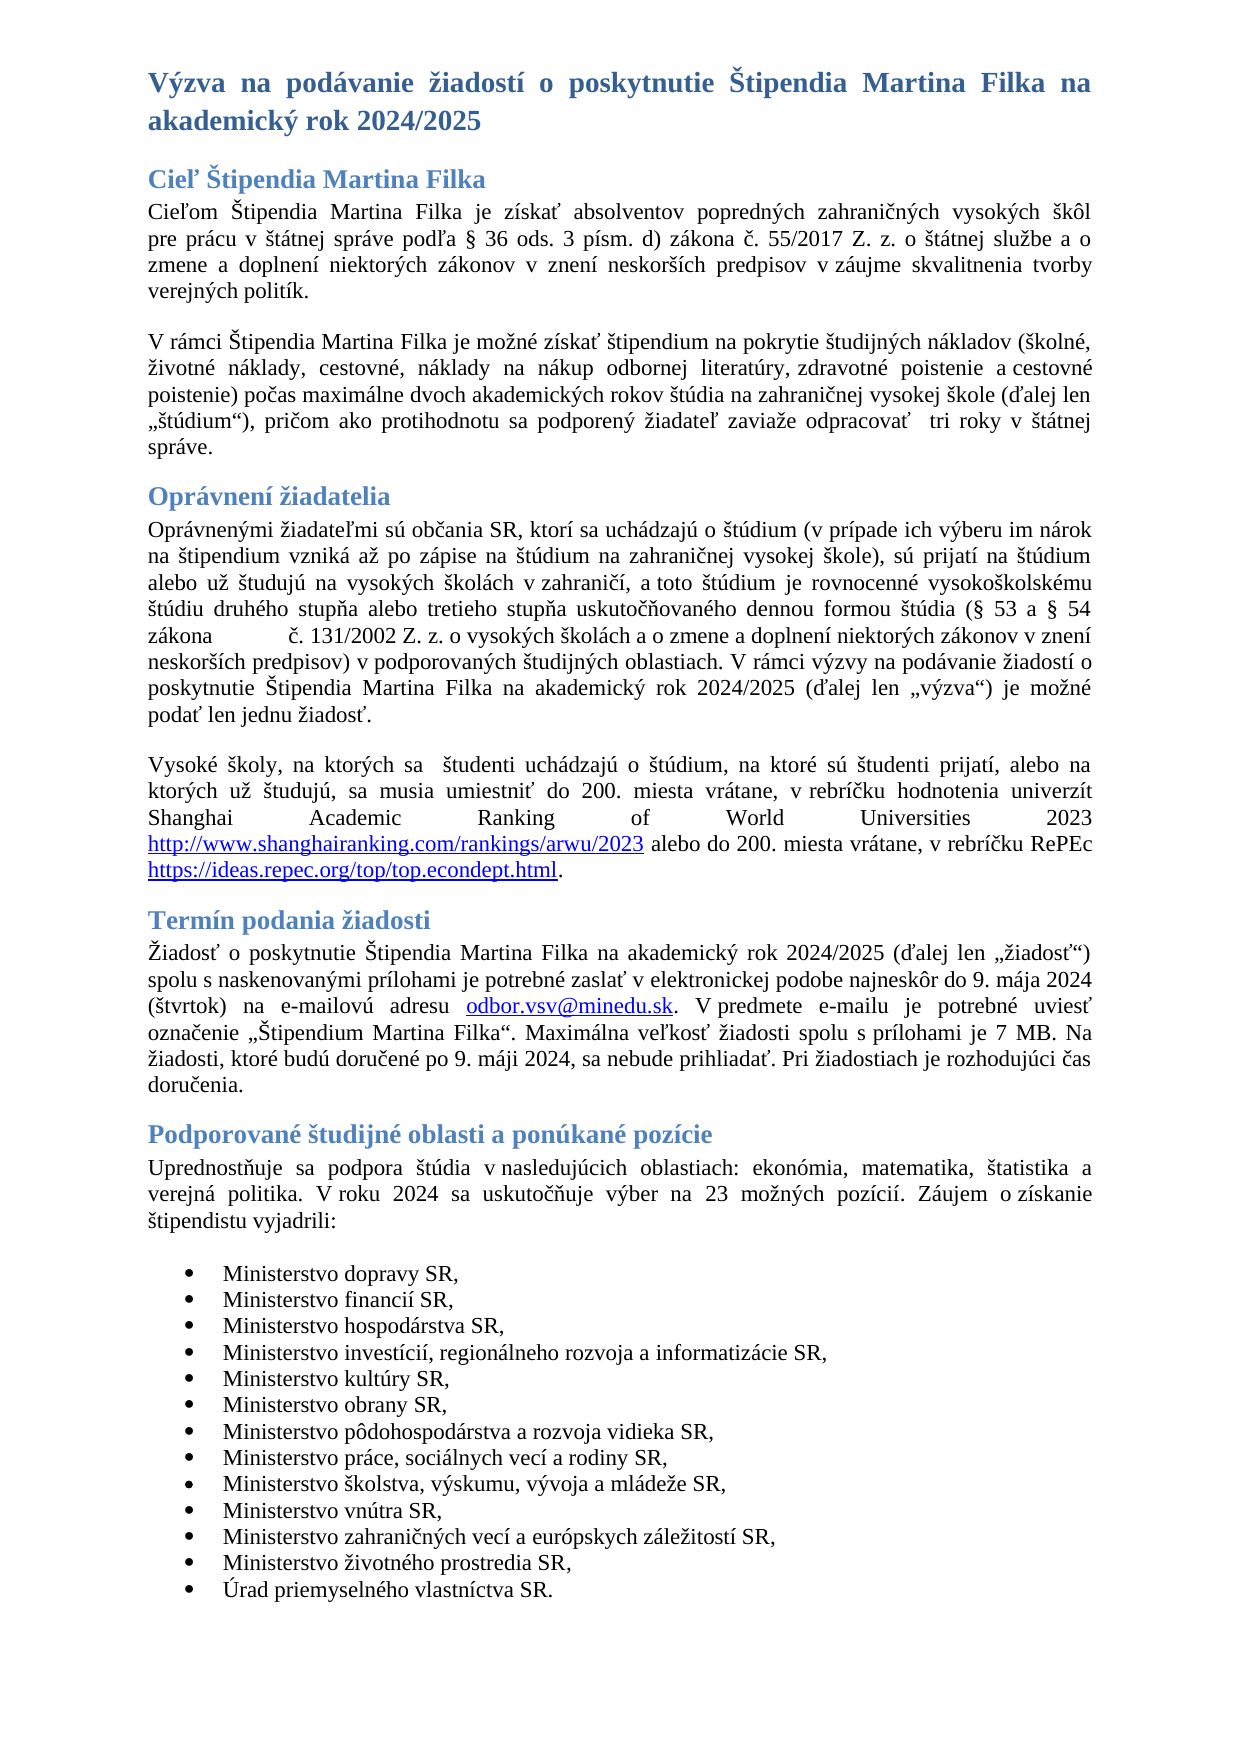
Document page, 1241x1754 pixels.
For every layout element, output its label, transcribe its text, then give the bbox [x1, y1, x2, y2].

list Ministerstvo práce, sociálnych vecí a rodiny SR, [185, 1444, 1093, 1470]
subtitle Oprávnení žiadatelia [148, 481, 1093, 512]
text Cieľom Štipendia Martina Filka je získať absolventov popredných zahraničných vysokých škôl pre prácu v štátnej správe podľa § 36 ods. 3 písm. d) zákona č. 55/2017 Z. z. o štátnej službe a o zmene a doplnení niektorých zákonov v znení neskorších predpisov v záujme skvalitnenia tvorby verejných politík. [148, 198, 1093, 304]
text Vysoké školy, na ktorých sa študenti uchádzajú o štúdium, na ktoré sú študenti prijatí, alebo na ktorých už študujú, sa musia umiestniť do 200. miesta vrátane, v rebríčku hodnotenia univerzít Shanghai Academic Ranking of World Universities 2023 http://www.shanghairanking.com/rankings/arwu/2023 alebo do 200. miesta vrátane, v rebríčku RePEc https://ideas.repec.org/top/top.econdept.html. [148, 751, 1093, 883]
subtitle Cieľ Štipendia Martina Filka [148, 163, 1093, 194]
list Ministerstvo pôdohospodárstva a rozvoja vidieka SR, [185, 1418, 1093, 1444]
list Ministerstvo školstva, výskumu, vývoja a mládeže SR, [185, 1470, 1093, 1497]
subtitle Podporované študijné oblasti a ponúkané pozície [148, 1118, 1093, 1149]
text Žiadosť o poskytnutie Štipendia Martina Filka na akademický rok 2024/2025 (ďalej len „žiadosť“) spolu s naskenovanými prílohami je potrebné zaslať v elektronickej podobe najneskôr do 9. mája 2024 (štvrtok) na e-mailovú adresu odbor.vsv@minedu.sk. V predmete e-mailu je potrebné uviesť označenie „Štipendium Martina Filka“. Maximálna veľkosť žiadosti spolu s prílohami je 7 MB. Na žiadosti, ktoré budú doručené po 9. máji 2024, sa nebude prihliadať. Pri žiadostiach je rozhodujúci čas doručenia. [148, 939, 1093, 1098]
subtitle Výzva na podávanie žiadostí o poskytnutie Štipendia Martina Filka na akademický rok 2024/2025 [148, 65, 1093, 137]
list Úrad priemyselného vlastníctva SR. [185, 1576, 1093, 1602]
list Ministerstvo obrany SR, [185, 1391, 1093, 1418]
text V rámci Štipendia Martina Filka je možné získať štipendium na pokrytie študijných nákladov (školné, životné náklady, cestovné, náklady na nákup odbornej literatúry, zdravotné poistenie a cestovné poistenie) počas maximálne dvoch akademických rokov štúdia na zahraničnej vysokej škole (ďalej len „štúdium“), pričom ako protihodnotu sa podporený žiadateľ zaviaže odpracovať tri roky v štátnej správe. [148, 328, 1093, 460]
text Oprávnenými žiadateľmi sú občania SR, ktorí sa uchádzajú o štúdium (v prípade ich výberu im nárok na štipendium vzniká až po zápise na štúdium na zahraničnej vysokej škole), sú prijatí na štúdium alebo už študujú na vysokých školách v zahraničí, a toto štúdium je rovnocenné vysokoškolskému štúdiu druhého stupňa alebo tretieho stupňa uskutočňovaného dennou formou štúdia (§ 53 a § 54 zákona č. 131/2002 Z. z. o vysokých školách a o zmene a doplnení niektorých zákonov v znení neskorších predpisov) v podporovaných študijných oblastiach. V rámci výzvy na podávanie žiadostí o poskytnutie Štipendia Martina Filka na akademický rok 2024/2025 (ďalej len „výzva“) je možné podať len jednu žiadosť. [148, 516, 1093, 727]
list Ministerstvo kultúry SR, [185, 1365, 1093, 1391]
list Ministerstvo dopravy SR, [185, 1259, 1093, 1286]
text Uprednostňuje sa podpora štúdia v nasledujúcich oblastiach: ekonómia, matematika, štatistika a verejná politika. V roku 2024 sa uskutočňuje výber na 23 možných pozícií. Záujem o získanie štipendistu vyjadrili: [148, 1154, 1093, 1233]
list Ministerstvo vnútra SR, [185, 1497, 1093, 1523]
list Ministerstvo životného prostredia SR, [185, 1549, 1093, 1576]
list Ministerstvo investícií, regionálneho rozvoja a informatizácie SR, [185, 1339, 1093, 1365]
list Ministerstvo financií SR, [185, 1286, 1093, 1312]
subtitle Termín podania žiadosti [148, 904, 1093, 935]
list Ministerstvo zahraničných vecí a európskych záležitostí SR, [185, 1523, 1093, 1549]
list Ministerstvo hospodárstva SR, [185, 1312, 1093, 1339]
